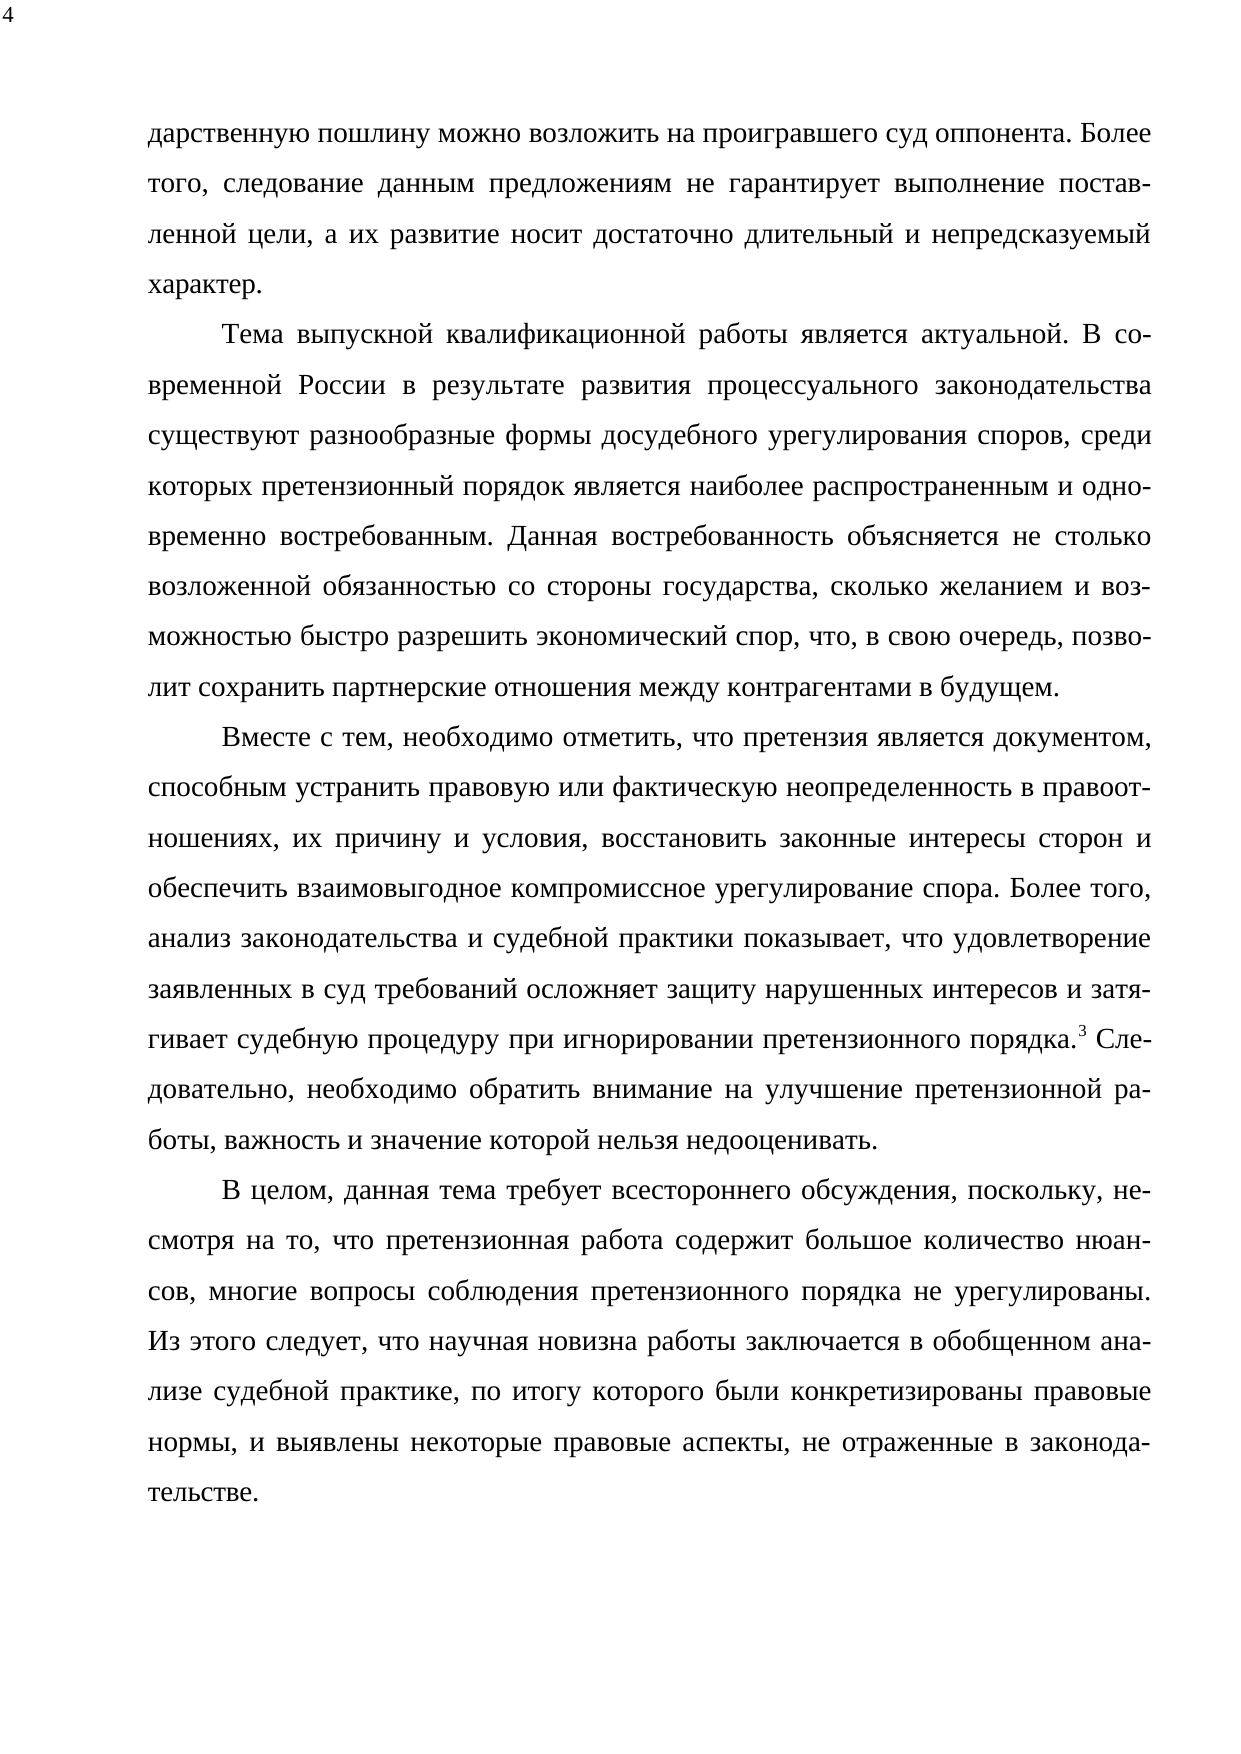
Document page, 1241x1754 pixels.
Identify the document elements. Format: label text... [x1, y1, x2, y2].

text Вместе с тем, необходимо отметить, что претензия является документом, способным устранить правовую или фактическую неопределенность в правоот- ношениях, их причину и условия, восстановить законные интересы сторон и обеспечить взаимовыгодное компромиссное урегулирование спора. Более того, анализ законодательства и судебной практики показывает, что удовлетворение заявленных в суд требований осложняет защиту нарушенных интересов и затя- гивает судебную процедуру при игнорировании претензионного порядка.3 Сле- довательно, необходимо обратить внимание на улучшение претензионной ра- боты, важность и значение которой нельзя недооценивать. [148, 719, 1152, 1155]
text дарственную пошлину можно возложить на проигравшего суд оппонента. Более того, следование данным предложениям не гарантирует выполнение постав- ленной цели, а их развитие носит достаточно длительный и непредсказуемый характер. [148, 115, 1152, 300]
text В целом, данная тема требует всестороннего обсуждения, поскольку, не- смотря на то, что претензионная работа содержит большое количество нюан- сов, многие вопросы соблюдения претензионного порядка не урегулированы. Из этого следует, что научная новизна работы заключается в обобщенном ана- лизе судебной практике, по итогу которого были конкретизированы правовые нормы, и выявлены некоторые правовые аспекты, не отраженные в законода- тельстве. [148, 1172, 1152, 1507]
text Тема выпускной квалификационной работы является актуальной. В со- временной России в результате развития процессуального законодательства существуют разнообразные формы досудебного урегулирования споров, среди которых претензионный порядок является наиболее распространенным и одно- временно востребованным. Данная востребованность объясняется не столько возложенной обязанностью со стороны государства, сколько желанием и воз- можностью быстро разрешить экономический спор, что, в свою очередь, позво- лит сохранить партнерские отношения между контрагентами в будущем. [148, 317, 1152, 702]
